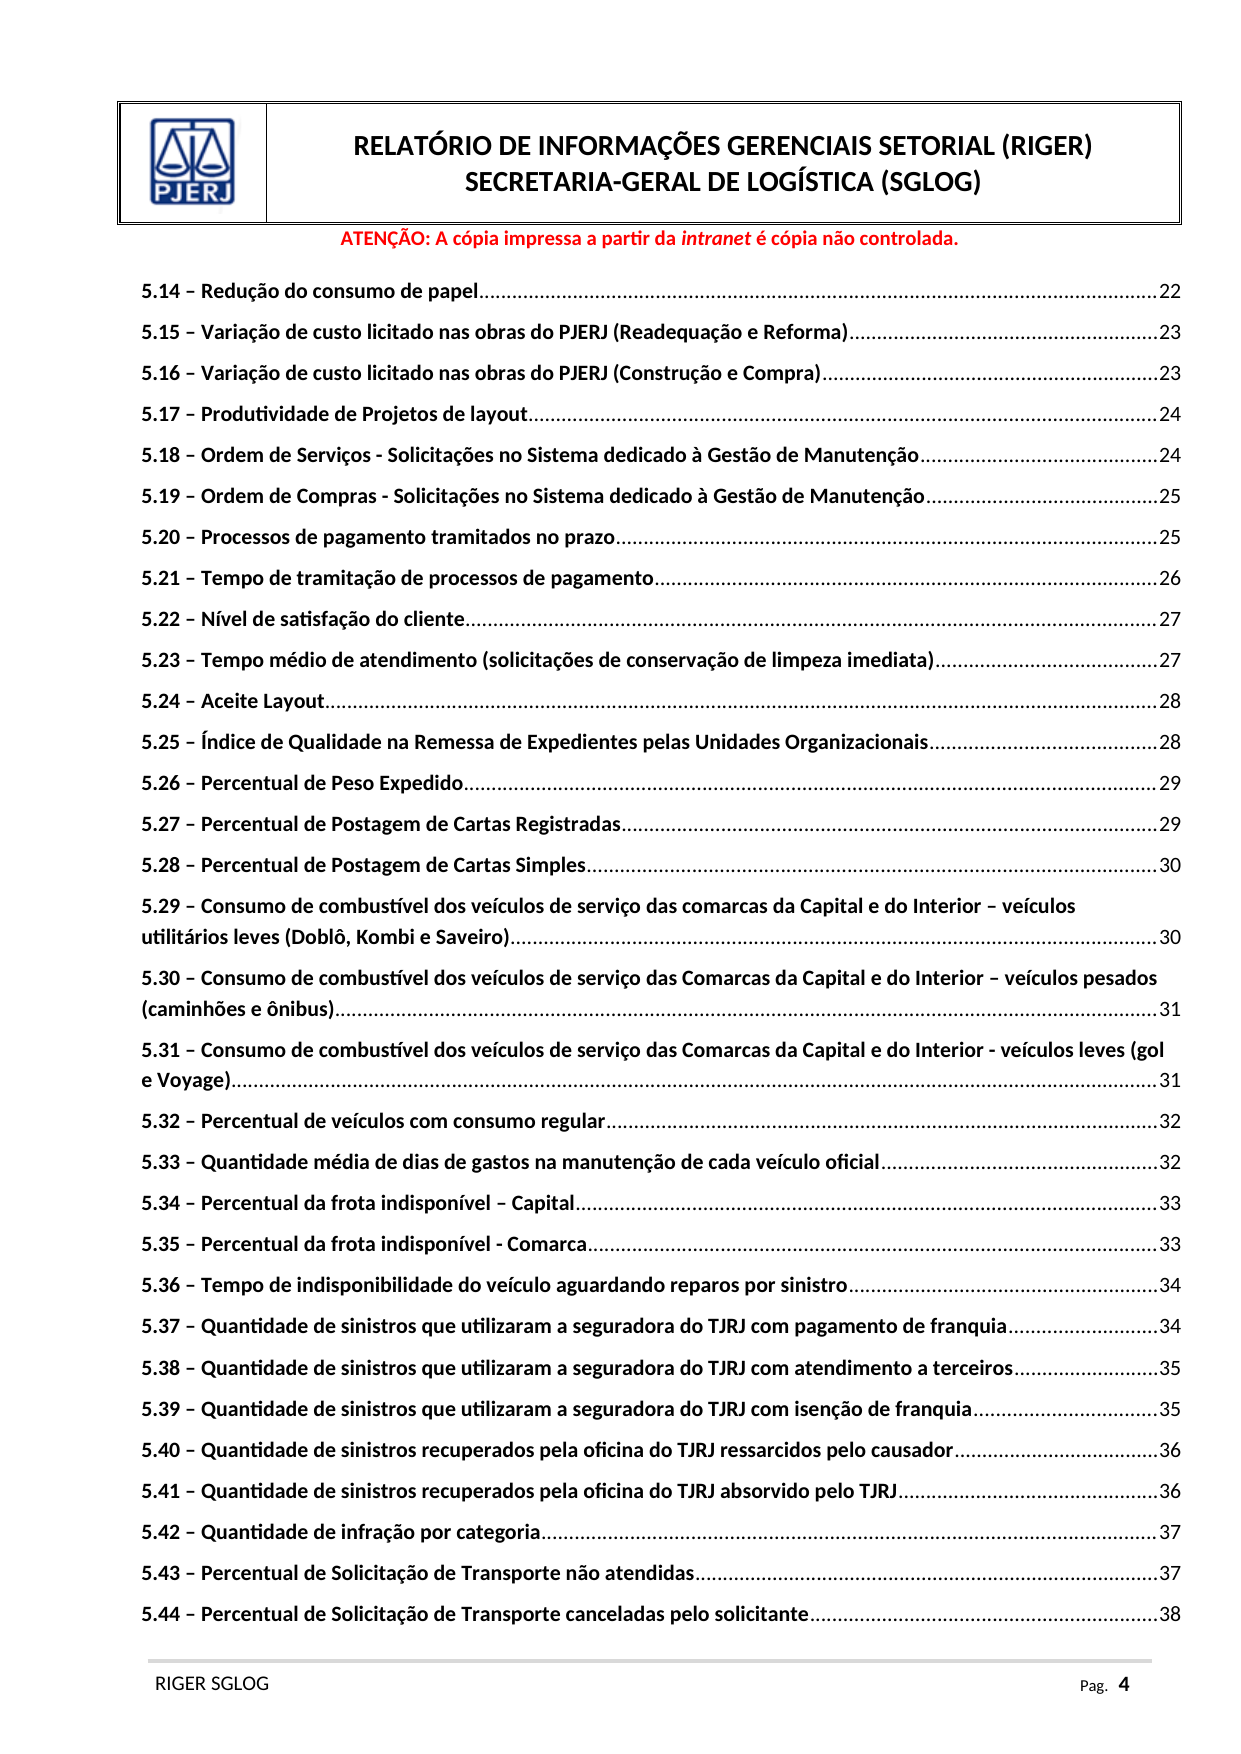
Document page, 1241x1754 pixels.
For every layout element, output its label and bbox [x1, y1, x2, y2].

picture [144, 112, 242, 214]
